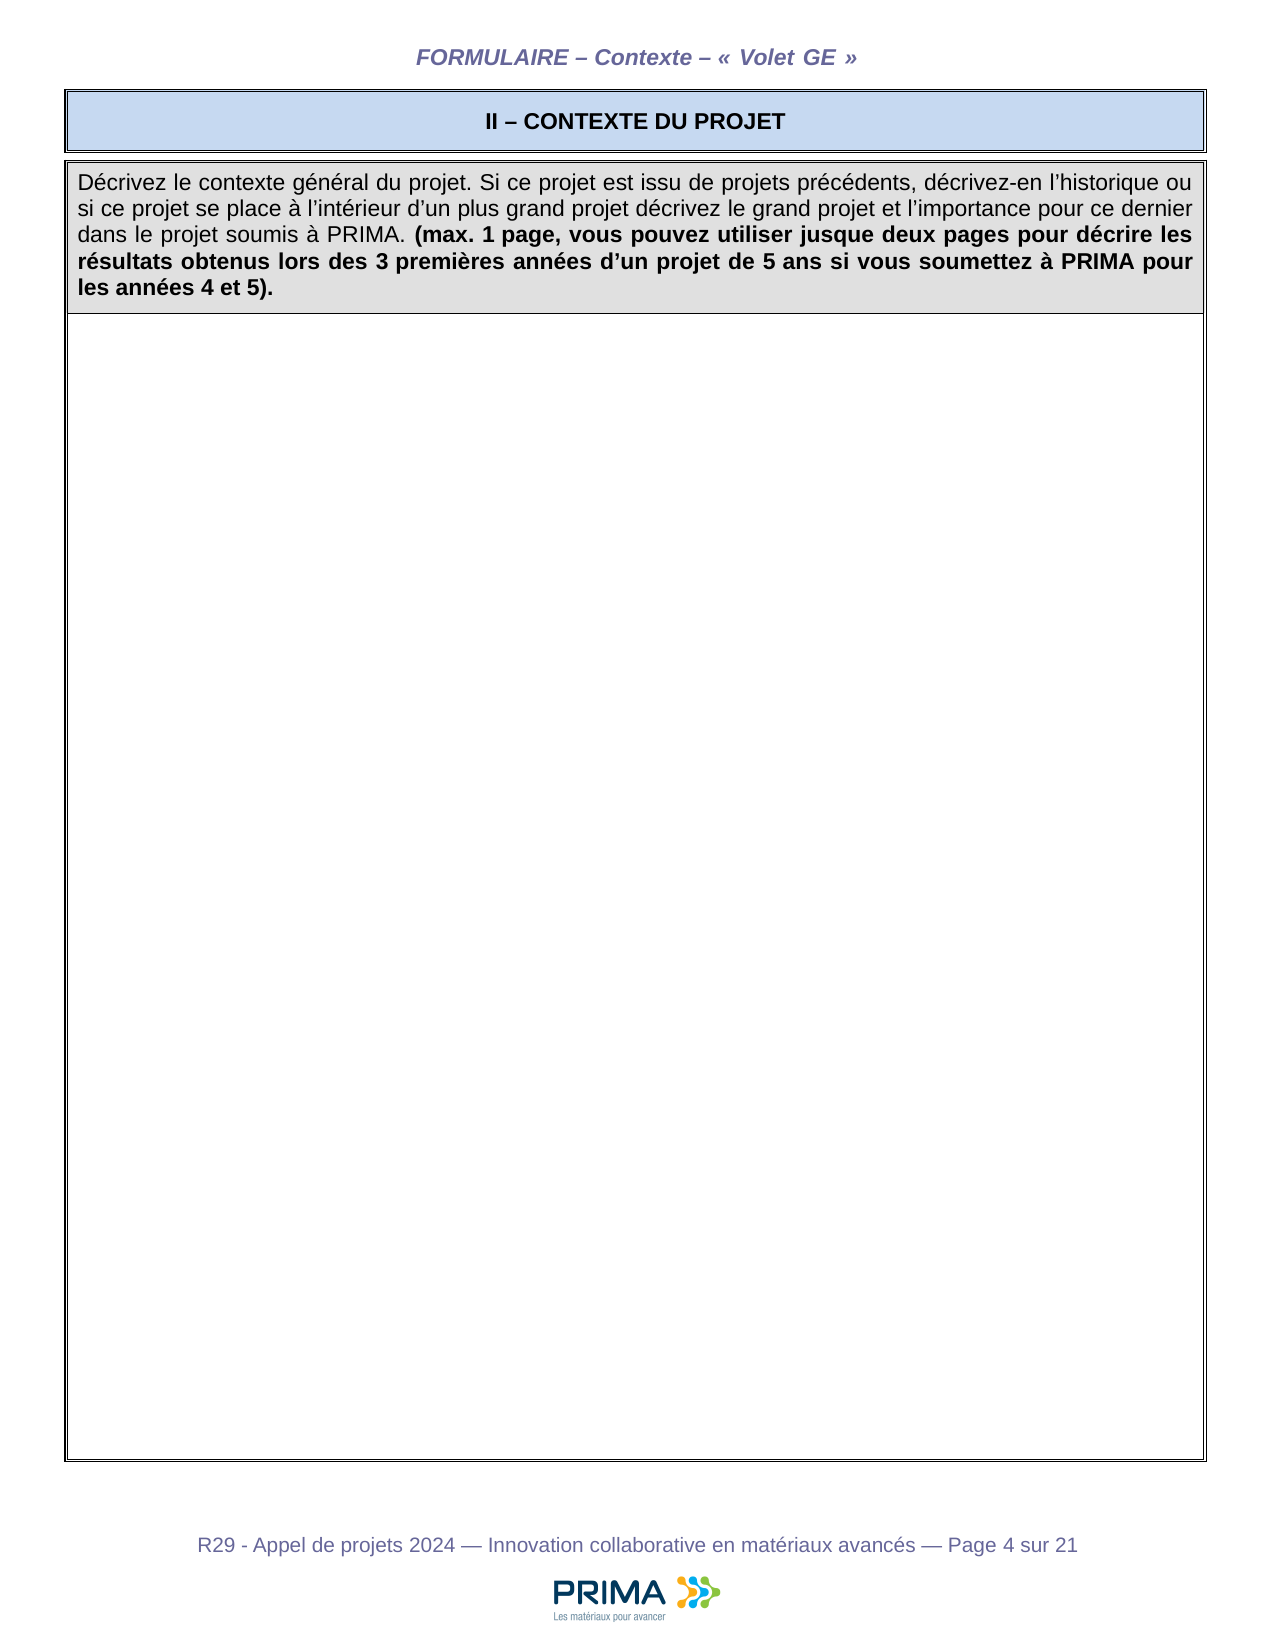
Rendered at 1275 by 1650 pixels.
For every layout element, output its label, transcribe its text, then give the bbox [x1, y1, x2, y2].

picture [543, 1568, 732, 1631]
table_cell [68, 314, 1203, 1459]
table_header II – CONTEXTE DU PROJET [68, 92, 1203, 150]
table_header Décrivez le contexte général du projet. Si ce projet est issu de projets précédents, décrivez-en l’historique ou si ce projet se place à l’intérieur d’un plus grand projet décrivez le grand projet et l’importance pour ce dernier dans le projet soumis à PRIMA. (max. 1 page, vous pouvez utiliser jusque deux pages pour décrire les résultats obtenus lors des 3 premières années d’un projet de 5 ans si vous soumettez à PRIMA pour les années 4 et 5). [68, 163, 1203, 313]
